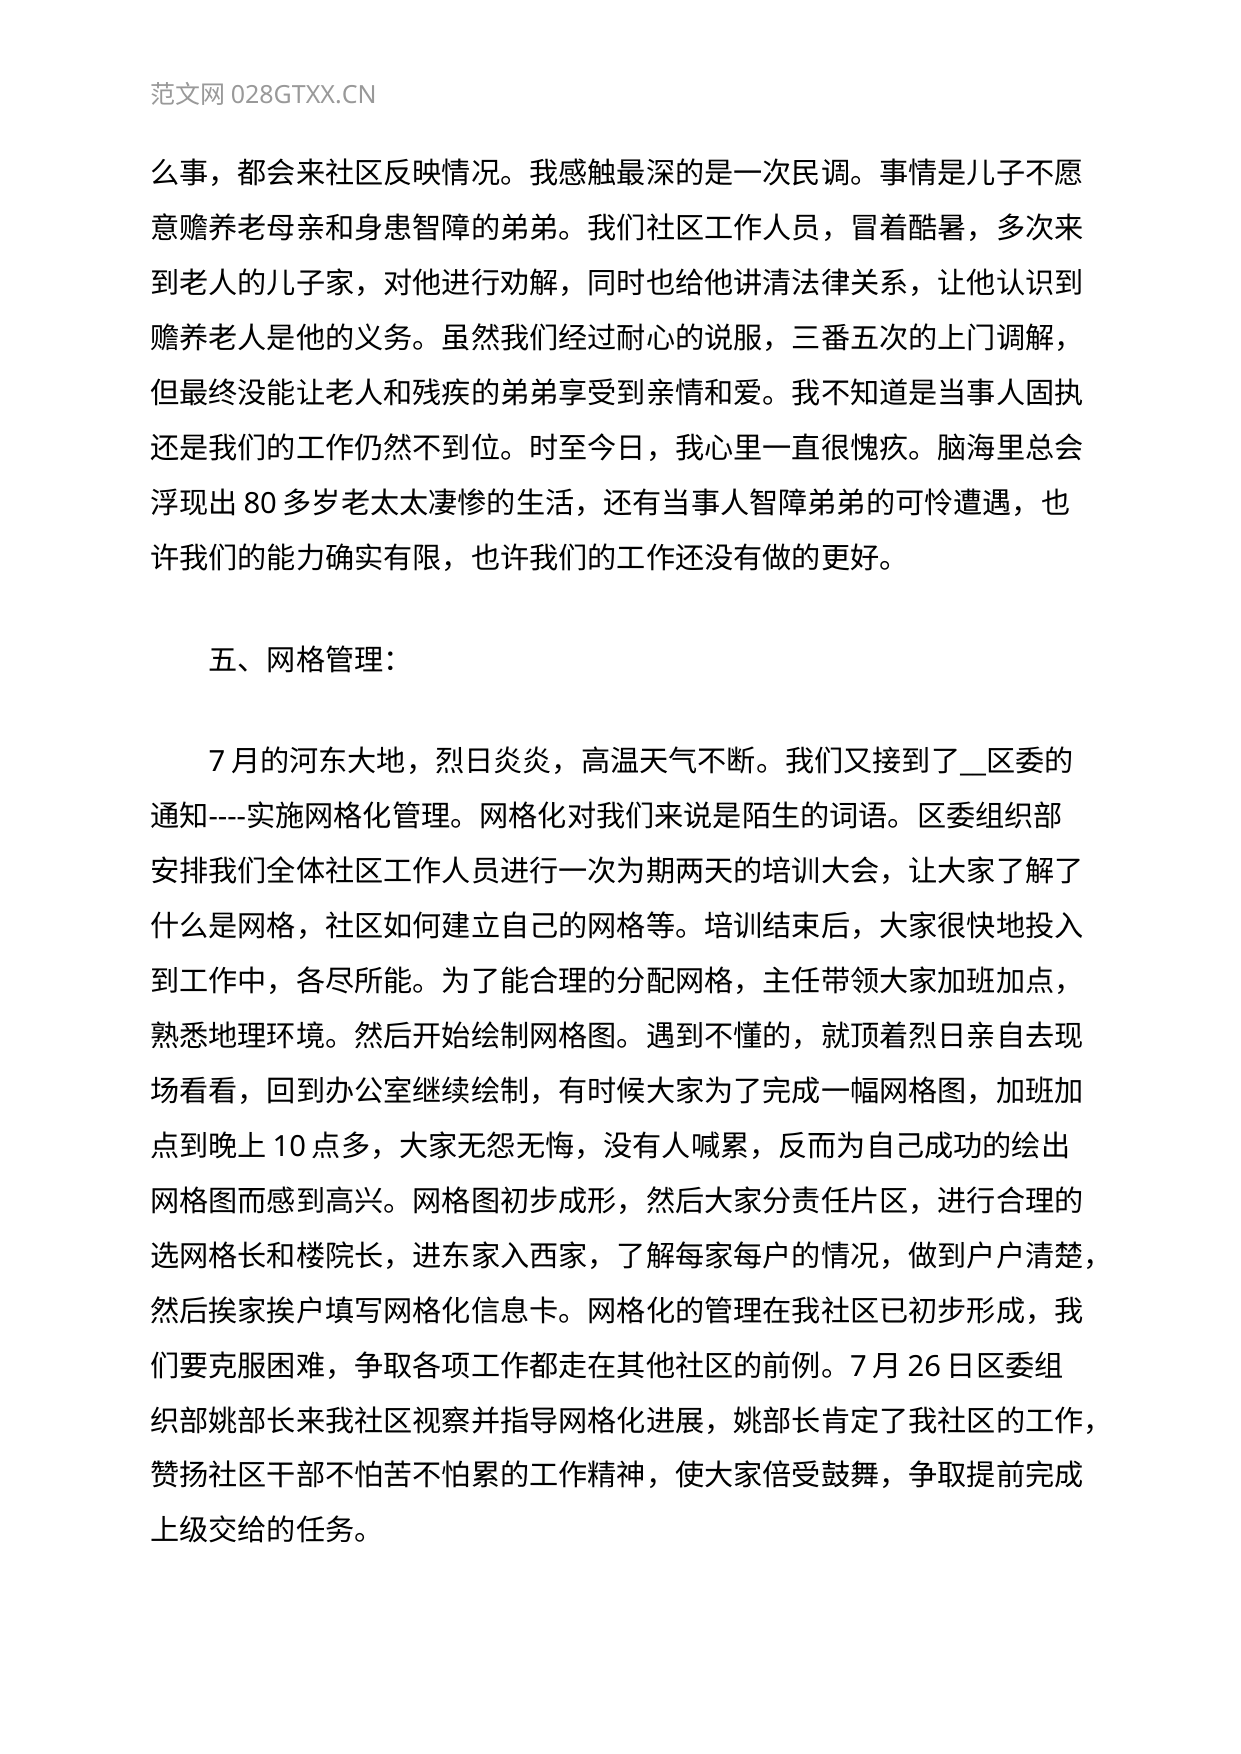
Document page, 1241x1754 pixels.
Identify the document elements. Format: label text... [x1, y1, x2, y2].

text 7月的河东大地，烈日炎炎，高温天气不断。我们又接到了__区委的通知----实施网格化管理。网格化对我们来说是陌生的词语。区委组织部安排我们全体社区工作人员进行一次为期两天的培训大会，让大家了解了什么是网格，社区如何建立自己的网格等。培训结束后，大家很快地投入到工作中，各尽所能。为了能合理的分配网格，主任带领大家加班加点，熟悉地理环境。然后开始绘制网格图。遇到不懂的，就顶着烈日亲自去现场看看，回到办公室继续绘制，有时候大家为了完成一幅网格图，加班加点到晚上10点多，大家无怨无悔，没有人喊累，反而为自己成功的绘出网格图而感到高兴。网格图初步成形，然后大家分责任片区，进行合理的选网格长和楼院长，进东家入西家，了解每家每户的情况，做到户户清楚，然后挨家挨户填写网格化信息卡。网格化的管理在我社区已初步形成，我们要克服困难，争取各项工作都走在其他社区的前例。7月26日区委组织部姚部长来我社区视察并指导网格化进展，姚部长肯定了我社区的工作，赞扬社区干部不怕苦不怕累的工作精神，使大家倍受鼓舞，争取提前完成上级交给的任务。 [150, 738, 1090, 1549]
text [150, 150, 1090, 577]
text 五、网格管理： [150, 636, 1090, 678]
